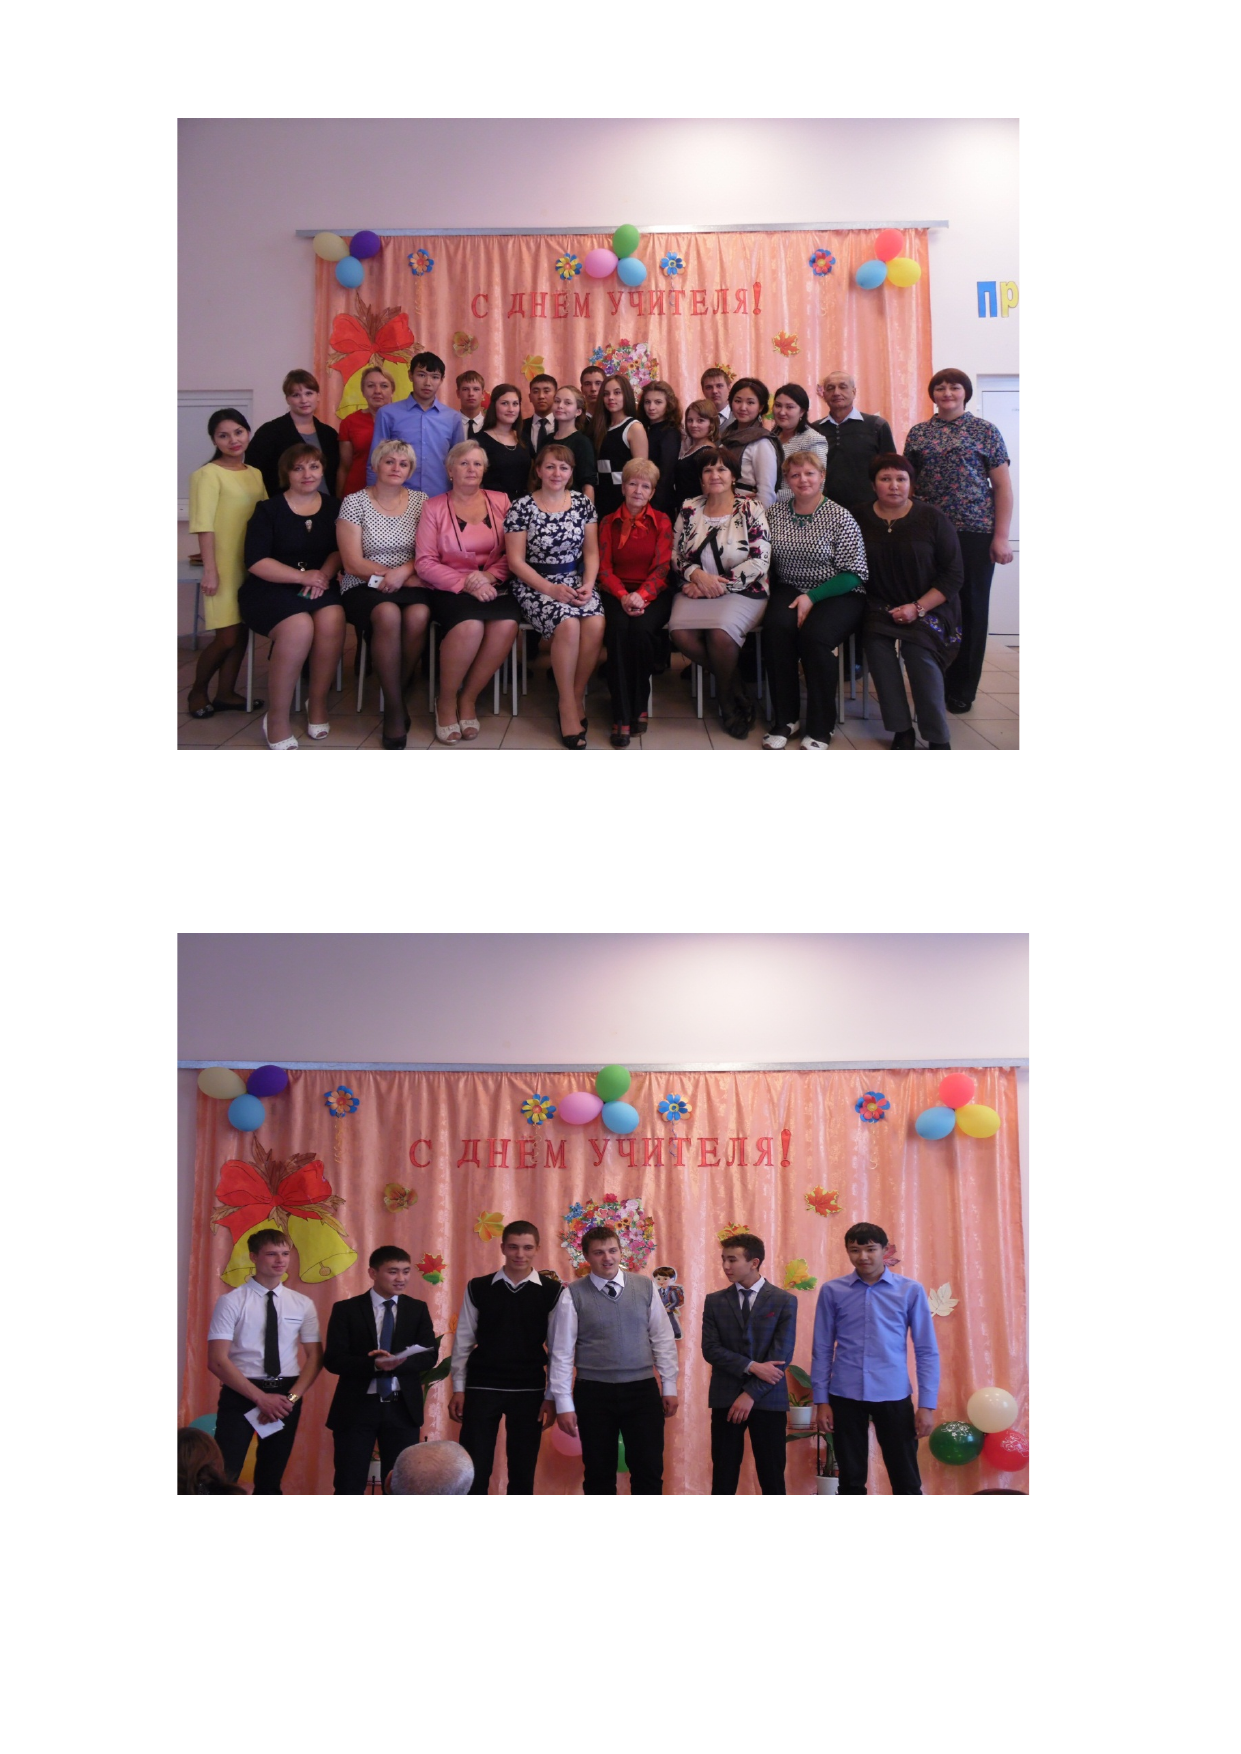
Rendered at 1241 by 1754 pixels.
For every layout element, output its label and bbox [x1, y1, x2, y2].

picture [177, 118, 1020, 750]
picture [177, 933, 1030, 1495]
